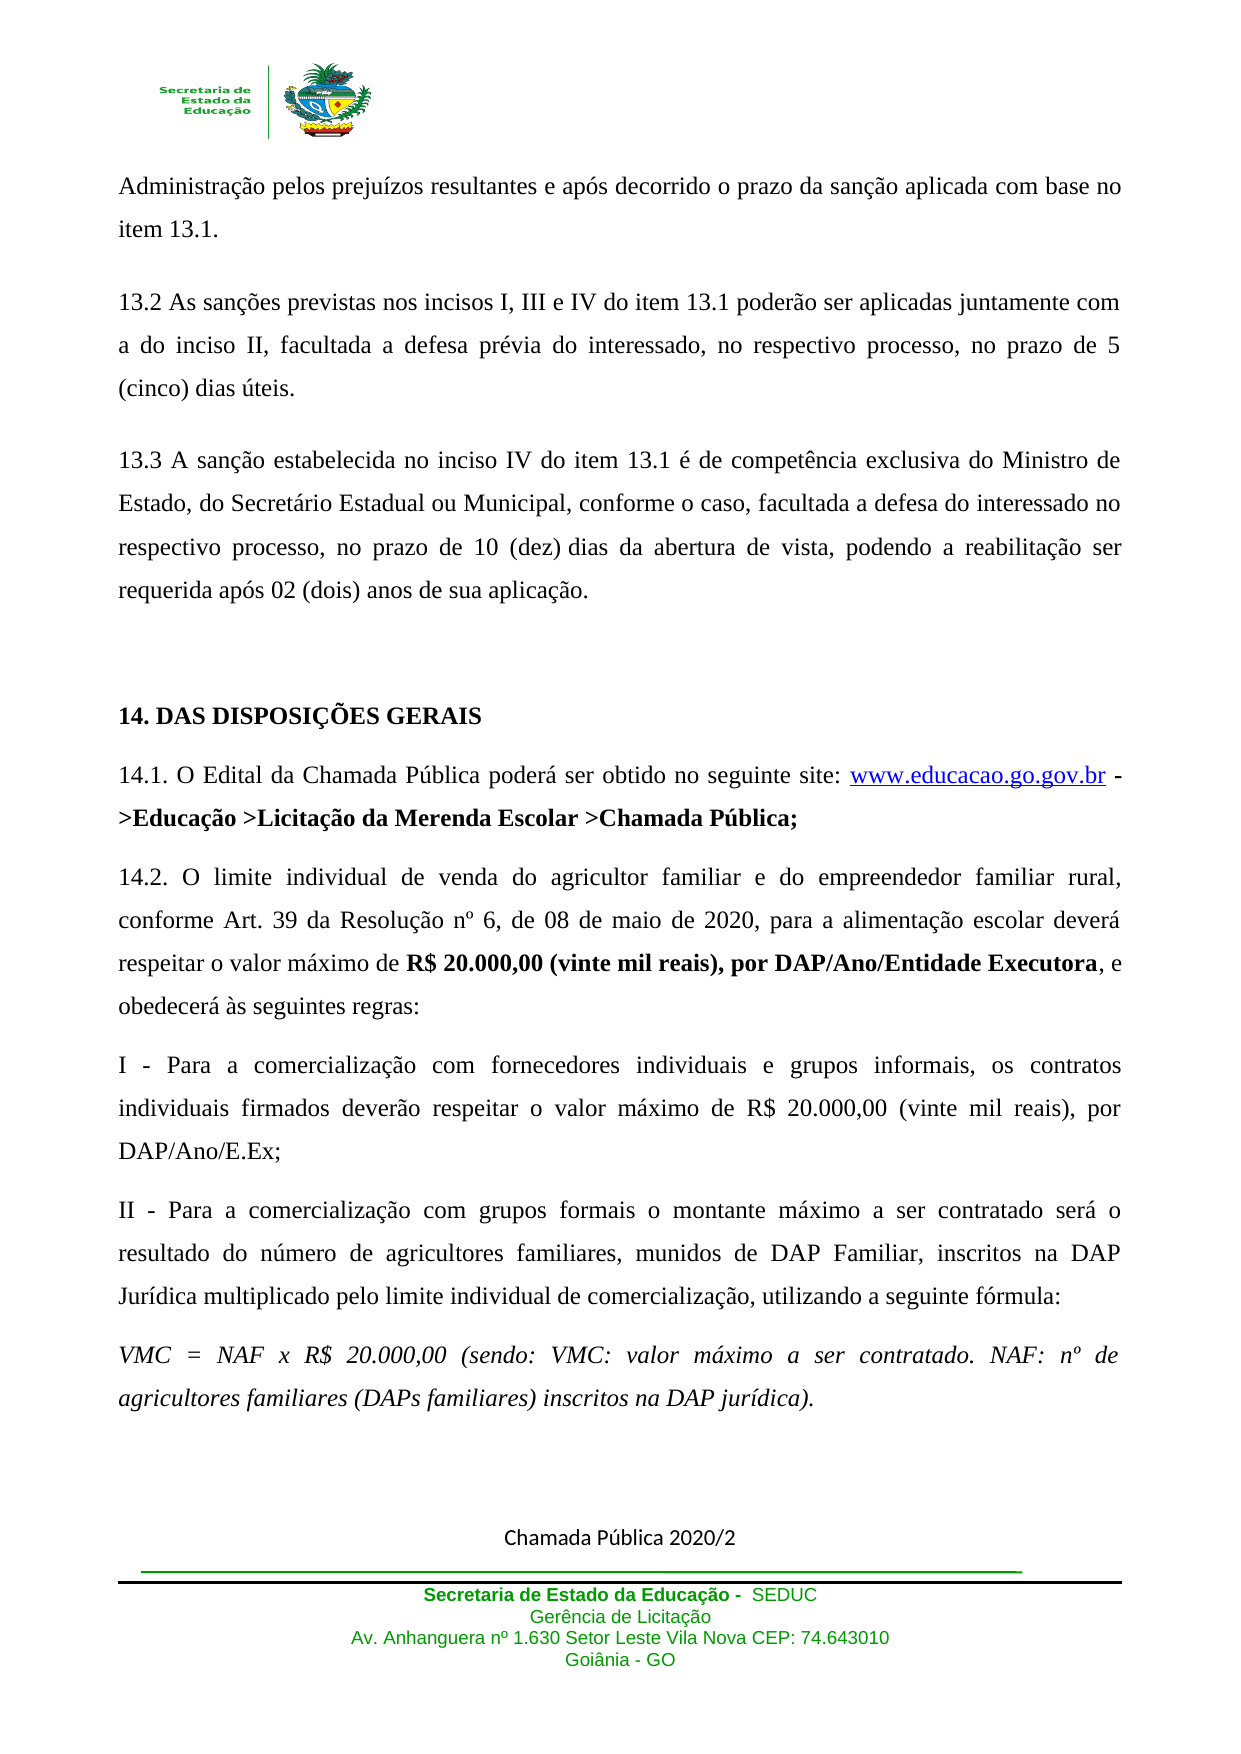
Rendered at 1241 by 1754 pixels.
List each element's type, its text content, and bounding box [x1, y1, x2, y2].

text 14. DAS DISPOSIÇÕES GERAIS [118, 701, 1122, 730]
text 13.2 As sanções previstas nos incisos I, III e IV do item 13.1 poderão ser aplicadas juntamente com a do inciso II, facultada a defesa prévia do interessado, no respectivo processo, no prazo de 5 (cinco) dias úteis. [118, 287, 1122, 402]
text 13.3 A sanção estabelecida no inciso IV do item 13.1 é de competência exclusiva do Ministro de Estado, do Secretário Estadual ou Municipal, conforme o caso, facultada a defesa do interessado no respectivo processo, no prazo de 10 (dez) dias da abertura de vista, podendo a reabilitação ser requerida após 02 (dois) anos de sua aplicação. [118, 445, 1122, 603]
picture [118, 59, 412, 144]
text II - Para a comercialização com grupos formais o montante máximo a ser contratado será o resultado do número de agricultores familiares, munidos de DAP Familiar, inscritos na DAP Jurídica multiplicado pelo limite individual de comercialização, utilizando a seguinte fórmula: [118, 1195, 1122, 1310]
text 14.2. O limite individual de venda do agricultor familiar e do empreendedor familiar rural, conforme Art. 39 da Resolução nº 6, de 08 de maio de 2020, para a alimentação escolar deverá respeitar o valor máximo de R$ 20.000,00 (vinte mil reais), por DAP/Ano/Entidade Executora, e obedecerá às seguintes regras: [118, 862, 1122, 1020]
text I - Para a comercialização com fornecedores individuais e grupos informais, os contratos individuais firmados deverão respeitar o valor máximo de R$ 20.000,00 (vinte mil reais), por DAP/Ano/E.Ex; [118, 1050, 1122, 1165]
text VMC = NAF x R$ 20.000,00 (sendo: VMC: valor máximo a ser contratado. NAF: nº de agricultores familiares (DAPs familiares) inscritos na DAP jurídica). [118, 1340, 1122, 1412]
text 14.1. O Edital da Chamada Pública poderá ser obtido no seguinte site: www.educacao.go.gov.br ->Educação >Licitação da Merenda Escolar >Chamada Pública; [118, 760, 1122, 832]
